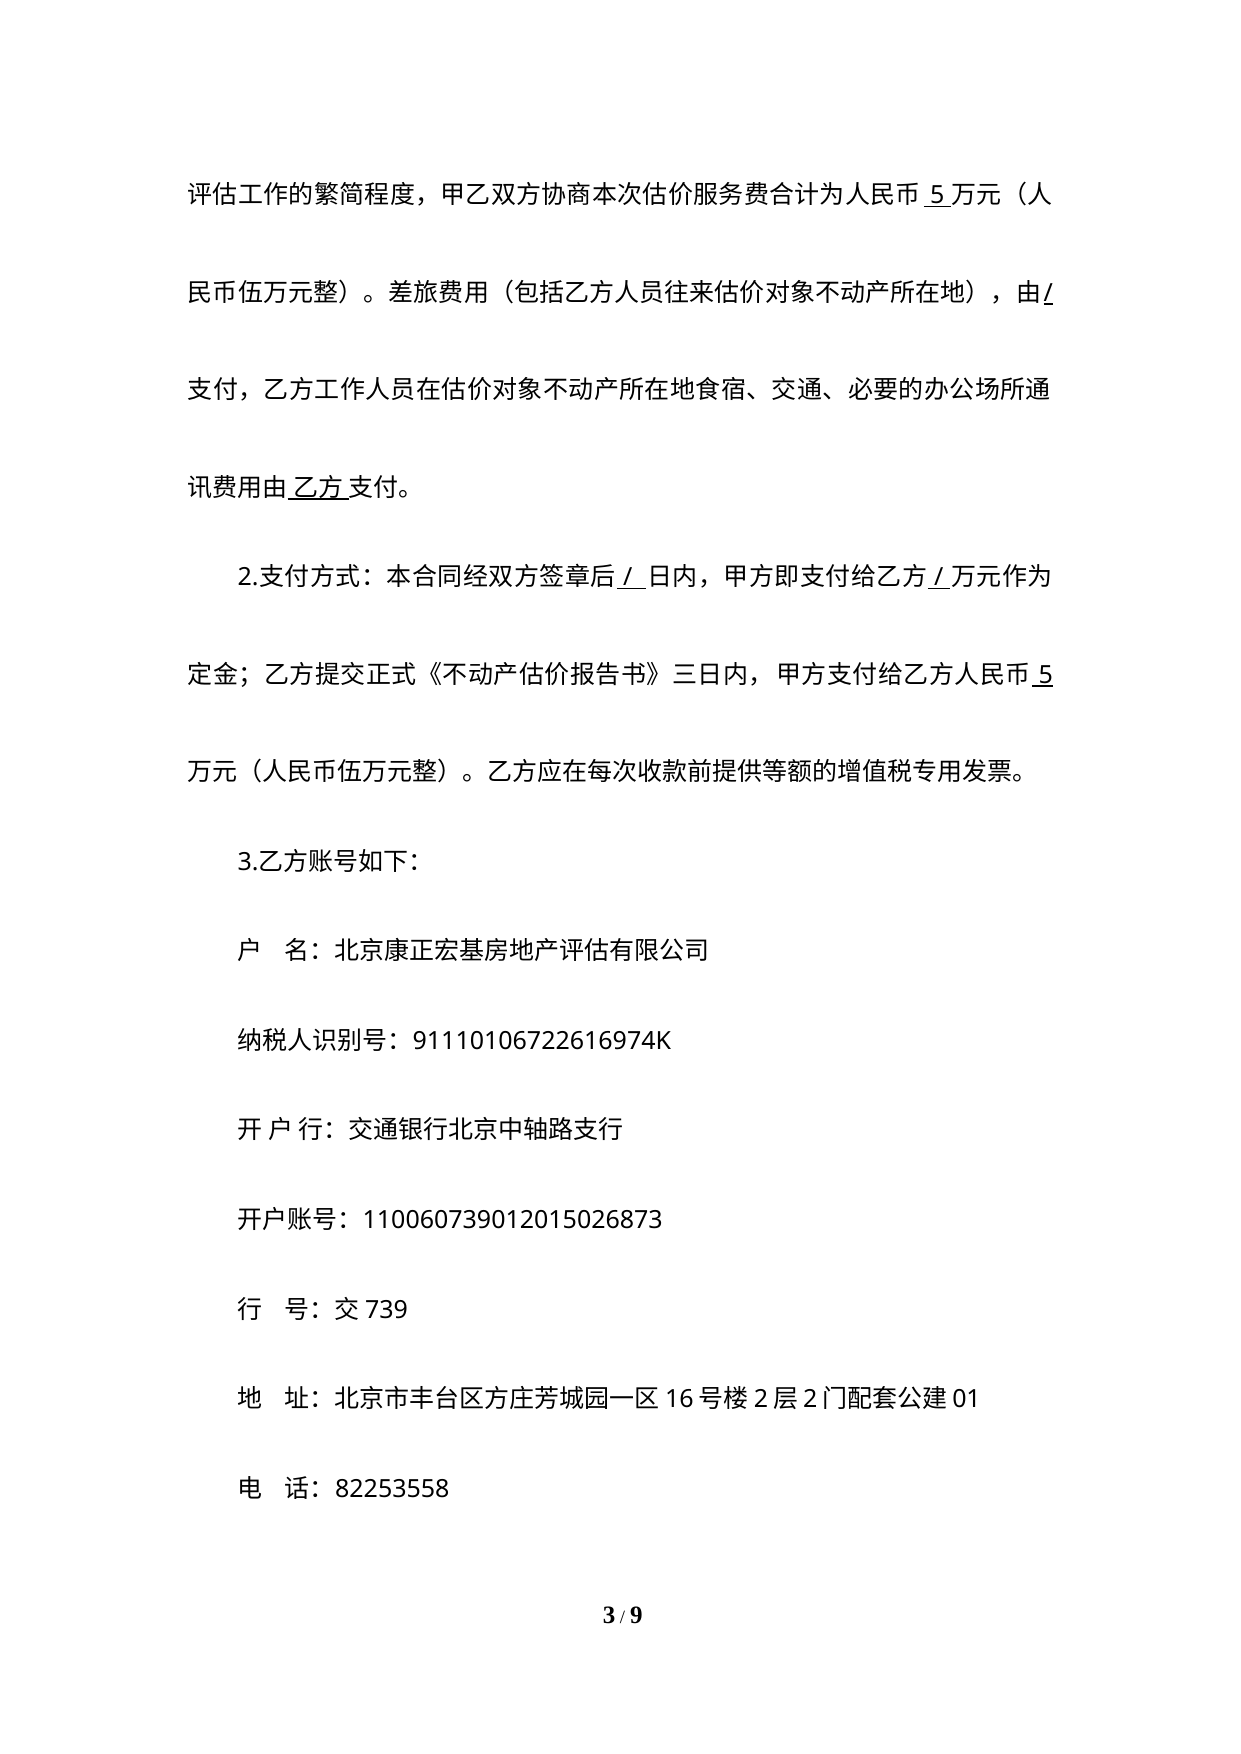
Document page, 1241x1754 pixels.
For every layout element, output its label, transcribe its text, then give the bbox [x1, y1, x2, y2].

text 电 话：82253558 [187, 1454, 1053, 1519]
text 2.支付方式：本合同经双方签章后 / 日内，甲方即支付给乙方 / 万元作为定金；乙方提交正式《不动产估价报告书》三日内，甲方支付给乙方人民币 5 万元（人民币伍万元整）。乙方应在每次收款前提供等额的增值税专用发票。 [187, 542, 1053, 802]
text 地 址：北京市丰台区方庄芳城园一区16号楼2层2门配套公建01 [187, 1364, 1053, 1429]
text 纳税人识别号：91110106722616974K [187, 1006, 1053, 1071]
text 开 户 行：交通银行北京中轴路支行 [187, 1096, 1053, 1161]
text 3.乙方账号如下： [187, 827, 1053, 892]
text 行 号：交739 [187, 1275, 1053, 1340]
text 户 名：北京康正宏基房地产评估有限公司 [187, 916, 1053, 981]
text 开户账号：110060739012015026873 [187, 1185, 1053, 1250]
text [187, 160, 1053, 518]
